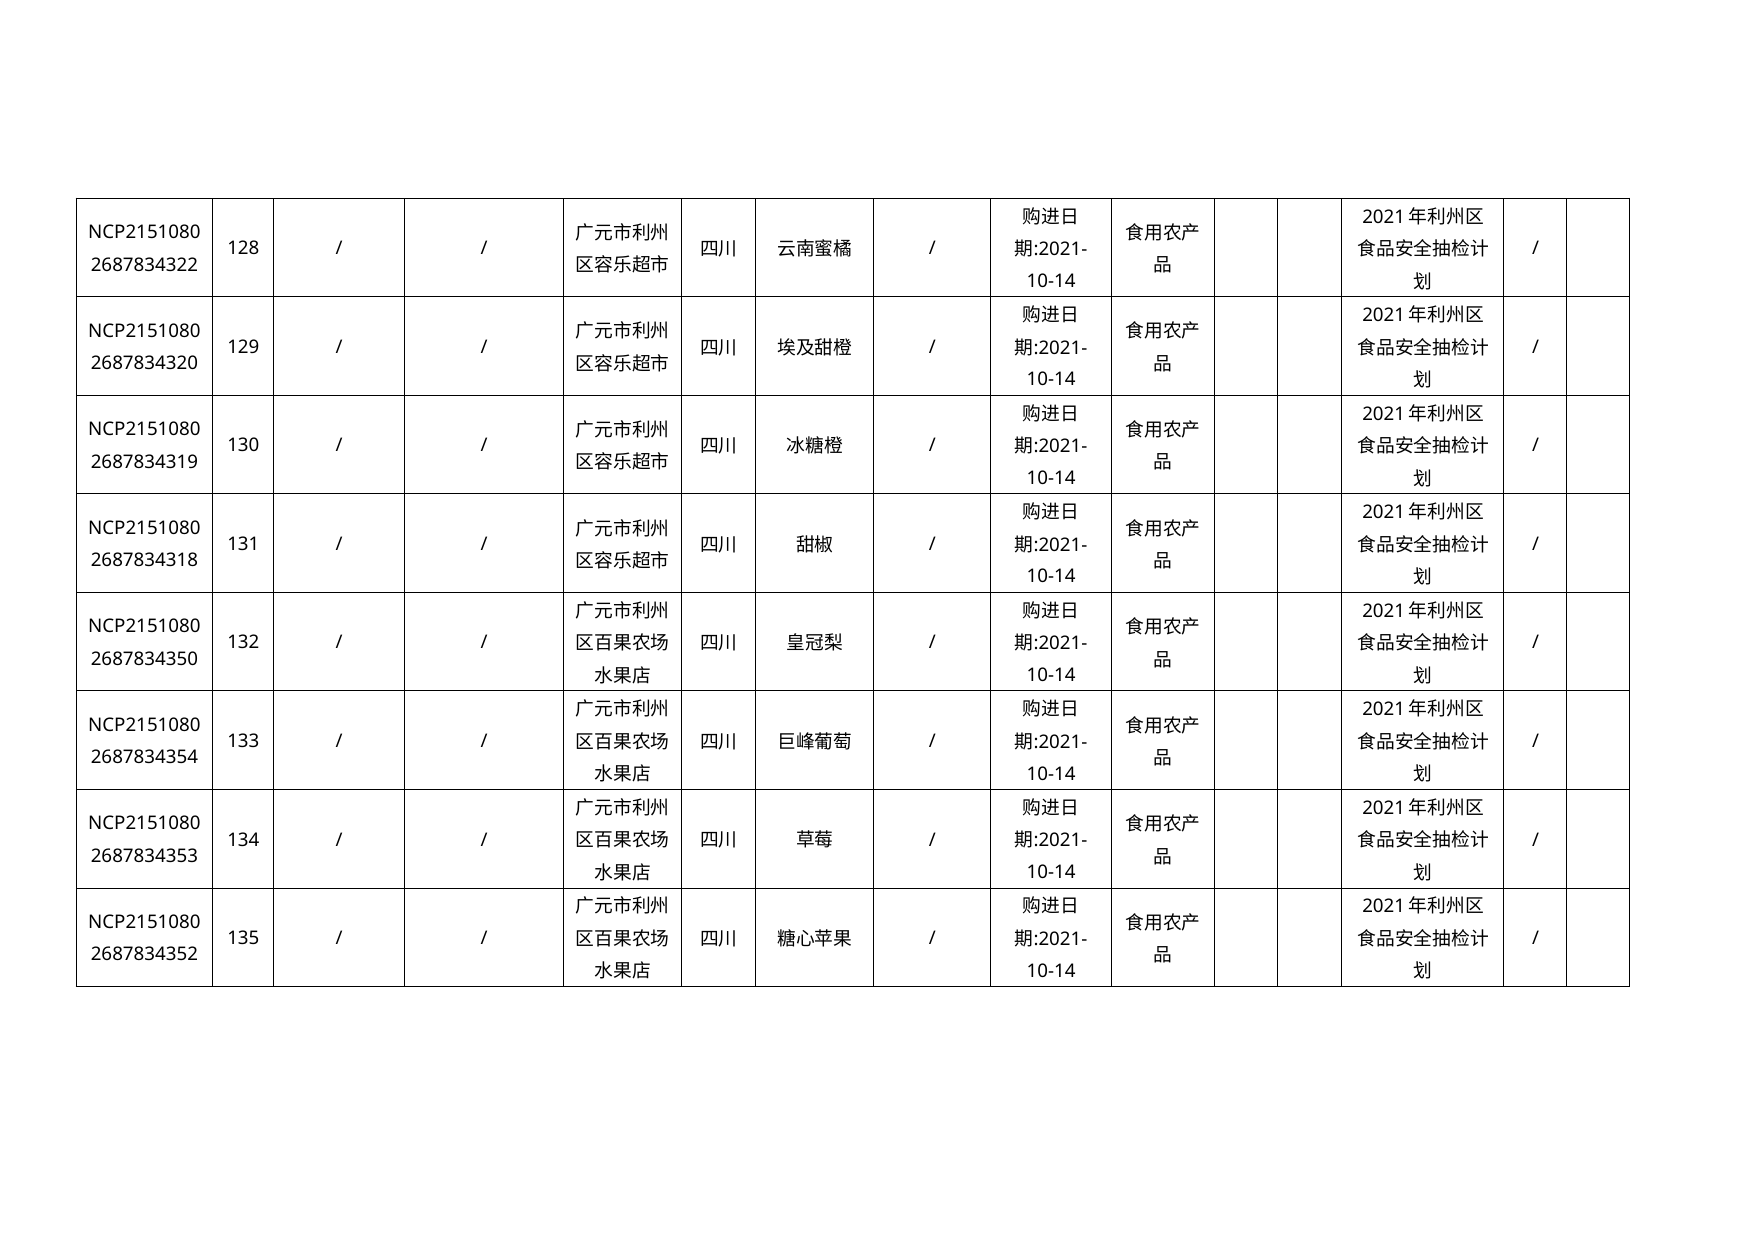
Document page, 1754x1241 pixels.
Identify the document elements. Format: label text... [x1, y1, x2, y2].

table_cell / [874, 790, 990, 887]
table_cell NCP21510802687834322 [77, 199, 212, 296]
table_cell / [274, 691, 404, 789]
table_cell [1215, 297, 1277, 395]
table_cell 食用农产品 [1112, 889, 1214, 986]
table_cell 广元市利州区百果农场水果店 [564, 889, 681, 986]
table_cell 购进日期:2021-10-14 [991, 593, 1111, 690]
table_cell 冰糖橙 [756, 396, 873, 493]
table_cell 糖心苹果 [756, 889, 873, 986]
table_cell [1567, 593, 1629, 690]
table_cell 2021年利州区食品安全抽检计划 [1342, 396, 1503, 493]
table_cell [1567, 297, 1629, 395]
table_cell / [1504, 199, 1566, 296]
table_cell [1278, 199, 1341, 296]
table_cell 131 [213, 494, 273, 592]
table_cell / [274, 199, 404, 296]
table_cell [1278, 297, 1341, 395]
table_cell 食用农产品 [1112, 199, 1214, 296]
table_cell 2021年利州区食品安全抽检计划 [1342, 889, 1503, 986]
table_cell 134 [213, 790, 273, 887]
table_cell 购进日期:2021-10-14 [991, 396, 1111, 493]
table_cell [1567, 790, 1629, 887]
table_cell NCP21510802687834318 [77, 494, 212, 592]
table_cell [1215, 396, 1277, 493]
table_cell / [874, 691, 990, 789]
table_cell / [405, 199, 563, 296]
table_cell [1278, 790, 1341, 887]
table_cell [1215, 691, 1277, 789]
table_cell 2021年利州区食品安全抽检计划 [1342, 691, 1503, 789]
table_cell [1215, 889, 1277, 986]
table_cell / [874, 593, 990, 690]
table_cell 132 [213, 593, 273, 690]
table_cell [1215, 199, 1277, 296]
table_cell / [874, 297, 990, 395]
table_cell / [274, 297, 404, 395]
table_cell 购进日期:2021-10-14 [991, 494, 1111, 592]
table_cell 食用农产品 [1112, 593, 1214, 690]
table_cell [1278, 691, 1341, 789]
table_cell 四川 [682, 593, 755, 690]
table_cell 2021年利州区食品安全抽检计划 [1342, 593, 1503, 690]
table_cell 购进日期:2021-10-14 [991, 790, 1111, 887]
table_cell [1278, 396, 1341, 493]
table_cell 食用农产品 [1112, 297, 1214, 395]
table_cell [1278, 494, 1341, 592]
table_cell 2021年利州区食品安全抽检计划 [1342, 297, 1503, 395]
table_cell 广元市利州区百果农场水果店 [564, 691, 681, 789]
table_cell 广元市利州区百果农场水果店 [564, 790, 681, 887]
table_cell [1567, 889, 1629, 986]
table_cell 购进日期:2021-10-14 [991, 199, 1111, 296]
table_cell 食用农产品 [1112, 790, 1214, 887]
table_cell [1278, 889, 1341, 986]
table_cell 2021年利州区食品安全抽检计划 [1342, 494, 1503, 592]
table_cell [1567, 199, 1629, 296]
table_cell 食用农产品 [1112, 494, 1214, 592]
table_cell 四川 [682, 494, 755, 592]
table_cell [1567, 691, 1629, 789]
table_cell / [1504, 297, 1566, 395]
table_cell 四川 [682, 790, 755, 887]
table_cell 云南蜜橘 [756, 199, 873, 296]
table_cell / [1504, 691, 1566, 789]
table_cell / [1504, 593, 1566, 690]
table_cell 食用农产品 [1112, 691, 1214, 789]
table_cell [1567, 494, 1629, 592]
table_cell / [274, 790, 404, 887]
table_cell 广元市利州区容乐超市 [564, 199, 681, 296]
table_cell NCP21510802687834319 [77, 396, 212, 493]
table_cell 四川 [682, 199, 755, 296]
table_cell [1215, 593, 1277, 690]
table_cell / [405, 889, 563, 986]
table_cell / [874, 494, 990, 592]
table_cell / [405, 494, 563, 592]
table_cell / [274, 396, 404, 493]
table_cell 巨峰葡萄 [756, 691, 873, 789]
table_cell / [405, 593, 563, 690]
table_cell 133 [213, 691, 273, 789]
table_cell / [1504, 790, 1566, 887]
table_cell 四川 [682, 691, 755, 789]
table_cell 四川 [682, 297, 755, 395]
table_cell NCP21510802687834350 [77, 593, 212, 690]
table_cell / [874, 396, 990, 493]
table_cell 135 [213, 889, 273, 986]
table_cell 皇冠梨 [756, 593, 873, 690]
table_cell / [1504, 889, 1566, 986]
table_cell / [405, 691, 563, 789]
table_cell [1215, 494, 1277, 592]
table_cell 2021年利州区食品安全抽检计划 [1342, 199, 1503, 296]
table_cell / [274, 593, 404, 690]
table_cell [1215, 790, 1277, 887]
table_cell 购进日期:2021-10-14 [991, 297, 1111, 395]
table_cell 埃及甜橙 [756, 297, 873, 395]
table_cell / [274, 889, 404, 986]
table_cell NCP21510802687834354 [77, 691, 212, 789]
table_cell 甜椒 [756, 494, 873, 592]
table_cell / [1504, 396, 1566, 493]
table_cell 2021年利州区食品安全抽检计划 [1342, 790, 1503, 887]
table_cell / [274, 494, 404, 592]
table_cell NCP21510802687834352 [77, 889, 212, 986]
table_cell 四川 [682, 889, 755, 986]
table_cell 广元市利州区容乐超市 [564, 396, 681, 493]
table_cell / [405, 790, 563, 887]
table_cell NCP21510802687834353 [77, 790, 212, 887]
table_cell / [874, 889, 990, 986]
table_cell / [1504, 494, 1566, 592]
table_cell / [874, 199, 990, 296]
table_cell / [405, 297, 563, 395]
table_cell 广元市利州区百果农场水果店 [564, 593, 681, 690]
table_cell [1567, 396, 1629, 493]
table_cell 130 [213, 396, 273, 493]
table_cell 广元市利州区容乐超市 [564, 494, 681, 592]
table_cell 129 [213, 297, 273, 395]
table_cell 四川 [682, 396, 755, 493]
table_cell / [405, 396, 563, 493]
table_cell 购进日期:2021-10-14 [991, 889, 1111, 986]
table_cell 128 [213, 199, 273, 296]
table_cell [1278, 593, 1341, 690]
table_cell 购进日期:2021-10-14 [991, 691, 1111, 789]
table_cell 食用农产品 [1112, 396, 1214, 493]
table_cell 广元市利州区容乐超市 [564, 297, 681, 395]
table_cell NCP21510802687834320 [77, 297, 212, 395]
table_cell 草莓 [756, 790, 873, 887]
